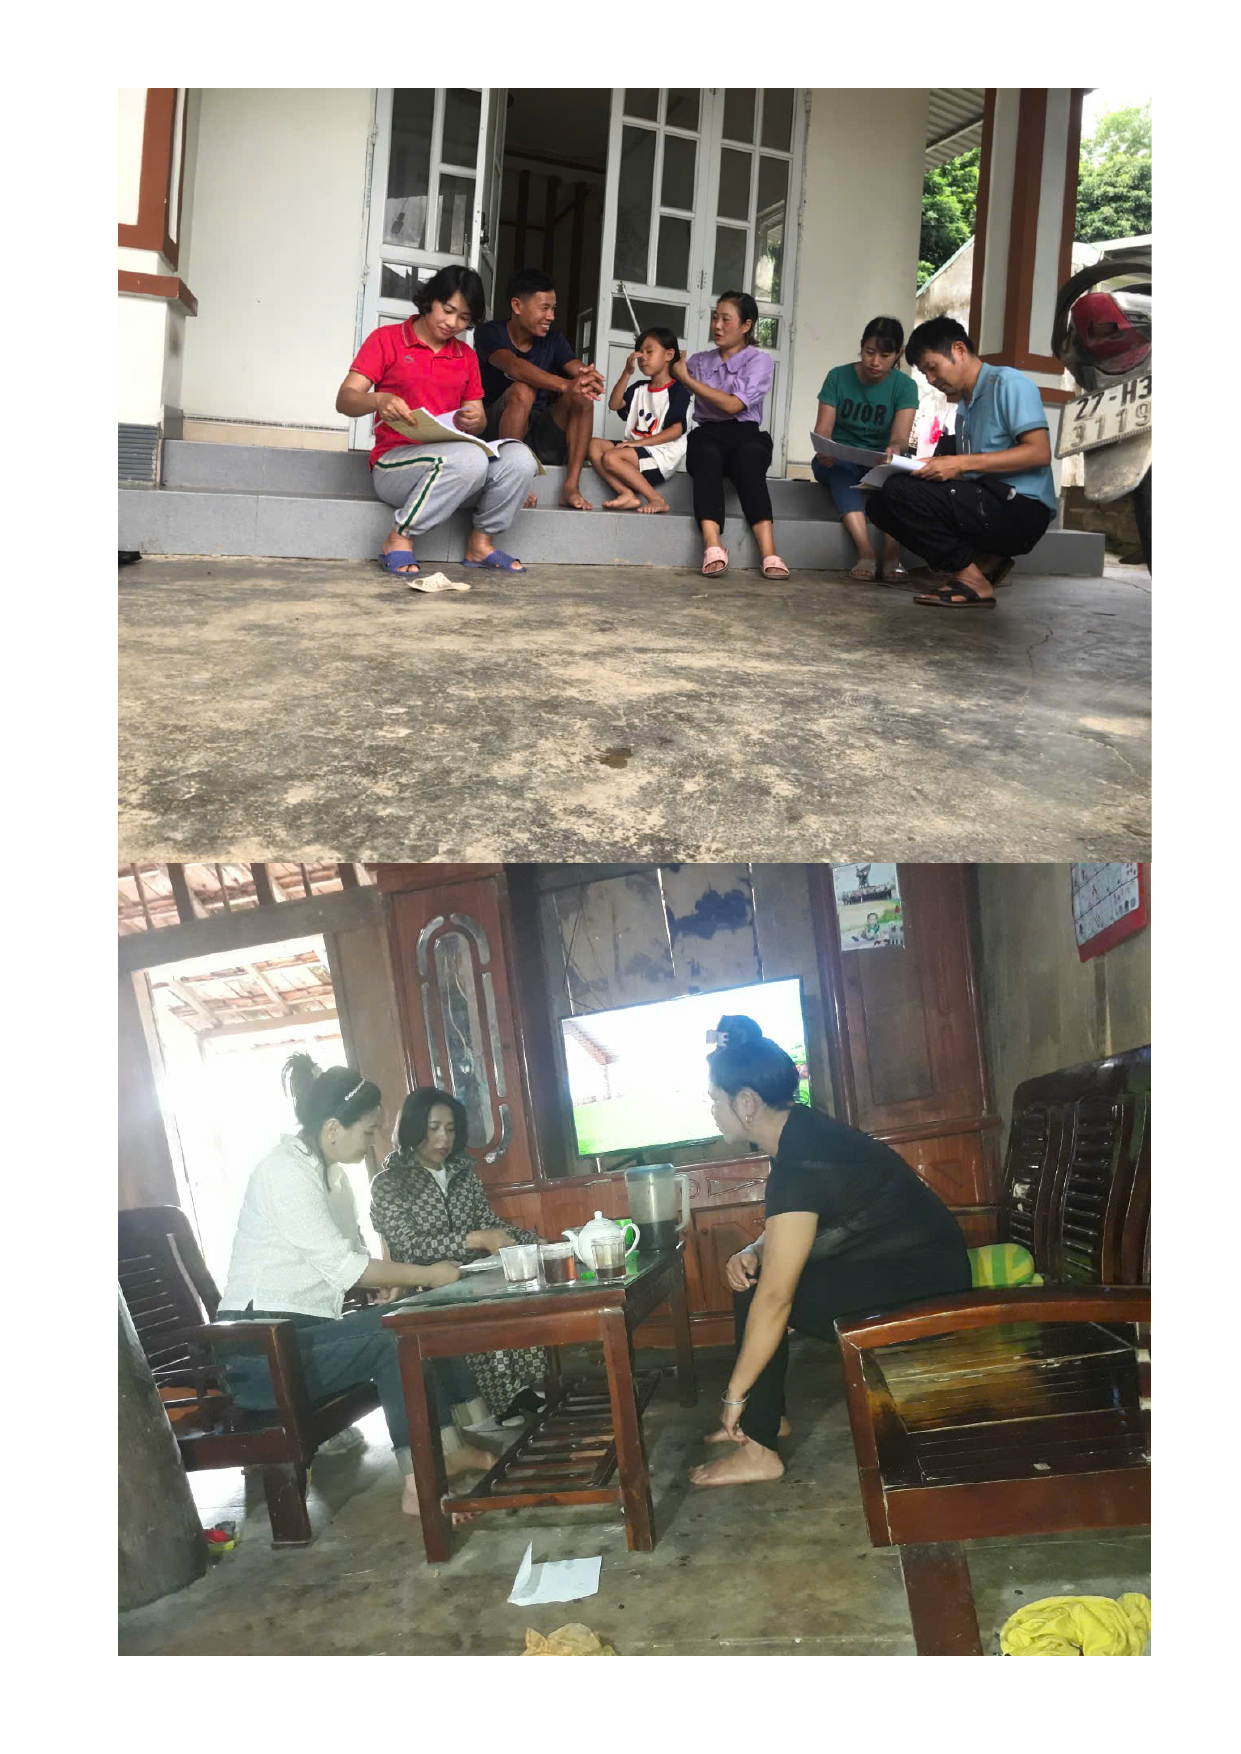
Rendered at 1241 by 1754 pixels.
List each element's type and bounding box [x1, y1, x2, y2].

picture [118, 88, 1152, 1656]
